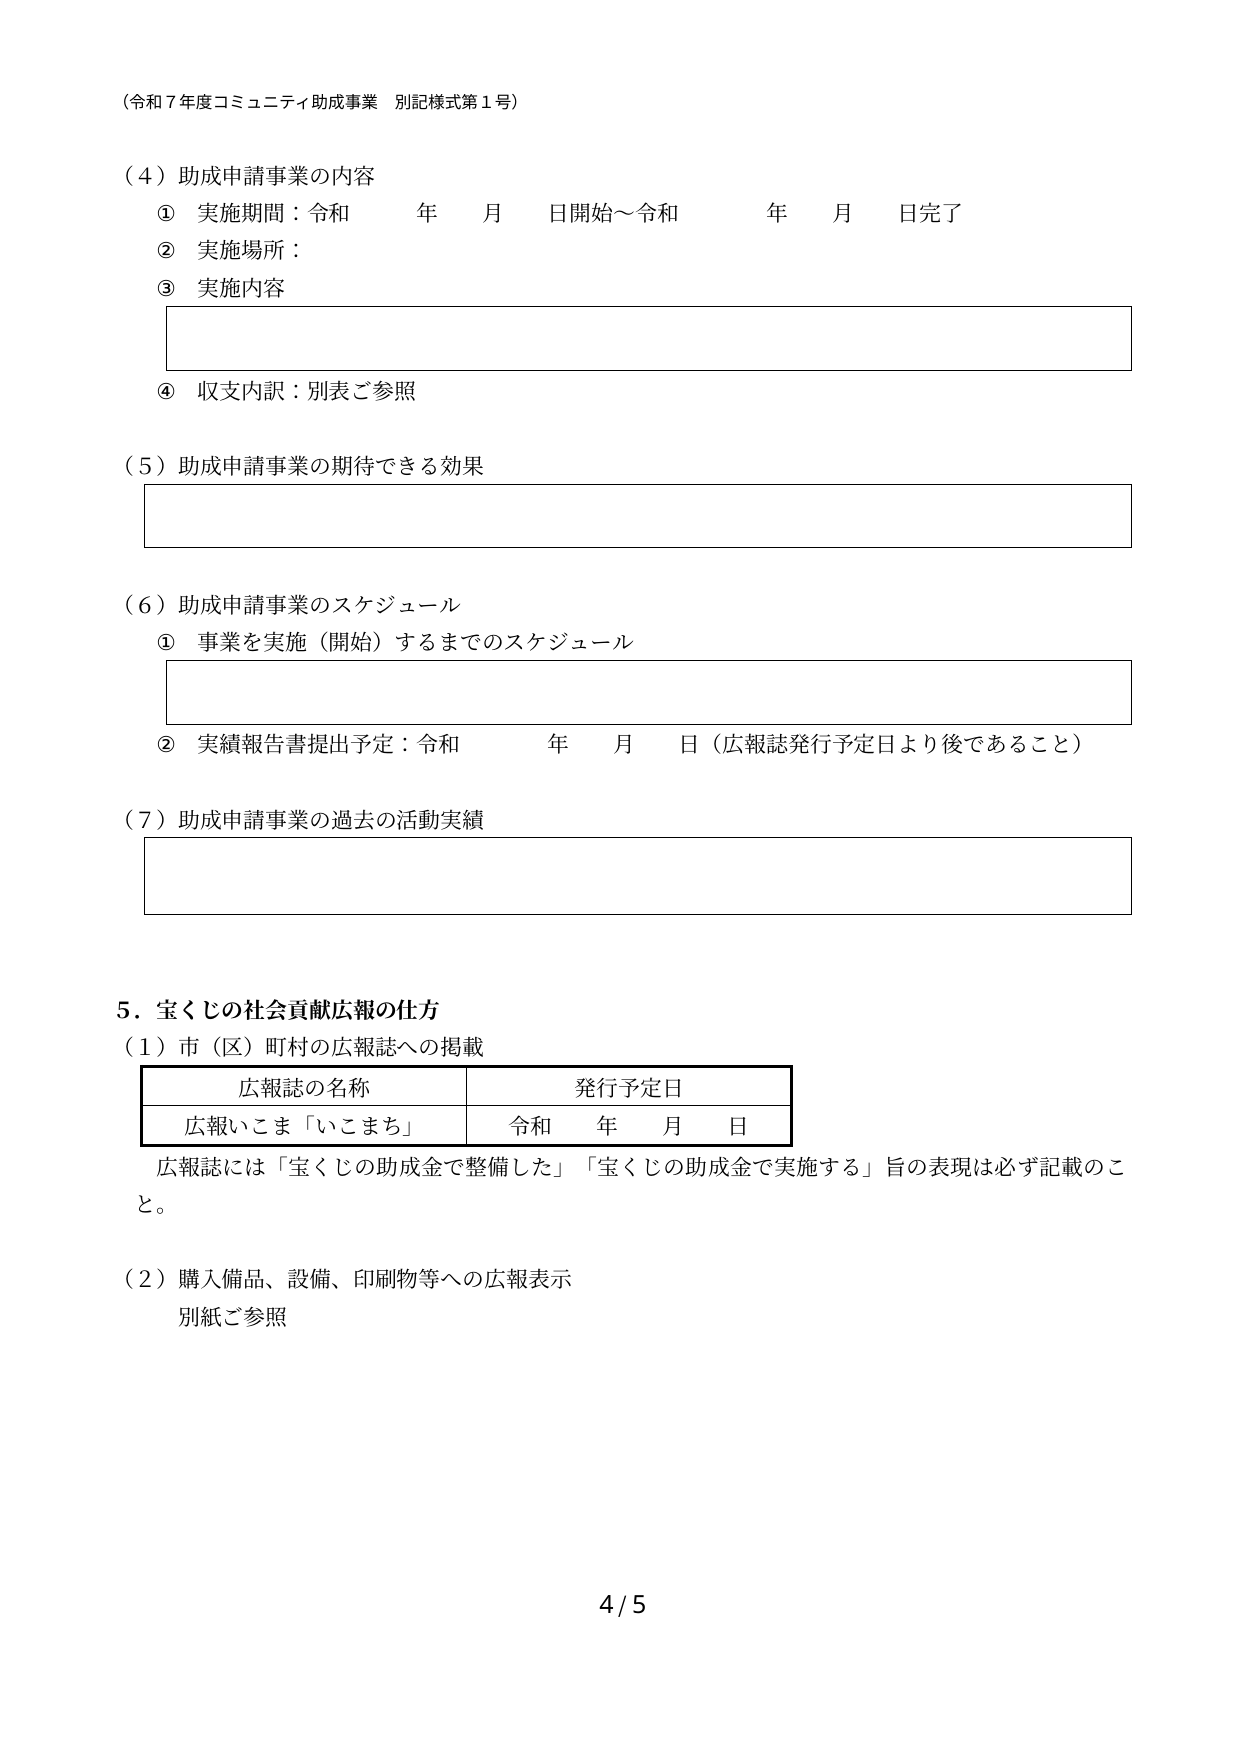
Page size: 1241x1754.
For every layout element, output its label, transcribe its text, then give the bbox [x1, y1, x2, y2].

text ② 実施場所： [156, 231, 1128, 268]
table_cell 広報いこま「いこまち」 [143, 1106, 466, 1144]
text 広報誌には「宝くじの助成金で整備した」「宝くじの助成金で実施する」旨の表現は必ず記載のこと。 [134, 1147, 1128, 1222]
text 別紙ご参照 [156, 1297, 1128, 1334]
table_header 発行予定日 [467, 1068, 790, 1105]
text ② 実績報告書提出予定：令和 年 月 日（広報誌発行予定日より後であること） [156, 725, 1128, 762]
text （７）助成申請事業の過去の活動実績 [112, 800, 1128, 837]
table_cell 令和 年 月 日 [467, 1106, 790, 1144]
text （５）助成申請事業の期待できる効果 [112, 446, 1128, 484]
table_header [167, 307, 1131, 370]
text ① 事業を実施（開始）するまでのスケジュール [156, 623, 1128, 660]
table_header [145, 485, 1131, 547]
text ④ 収支内訳：別表ご参照 [156, 371, 1128, 409]
text （２）購入備品、設備、印刷物等への広報表示 [112, 1259, 1128, 1297]
table_header [145, 838, 1131, 914]
text ③ 実施内容 [156, 268, 1128, 306]
table_header [167, 661, 1131, 724]
table_header 広報誌の名称 [143, 1068, 466, 1105]
text ① 実施期間：令和 年 月 日開始～令和 年 月 日完了 [156, 193, 1128, 231]
text （１）市（区）町村の広報誌への掲載 [112, 1027, 1128, 1065]
text （４）助成申請事業の内容 [112, 156, 1128, 193]
text ５．宝くじの社会貢献広報の仕方 [112, 990, 1128, 1027]
text （６）助成申請事業のスケジュール [112, 585, 1128, 623]
